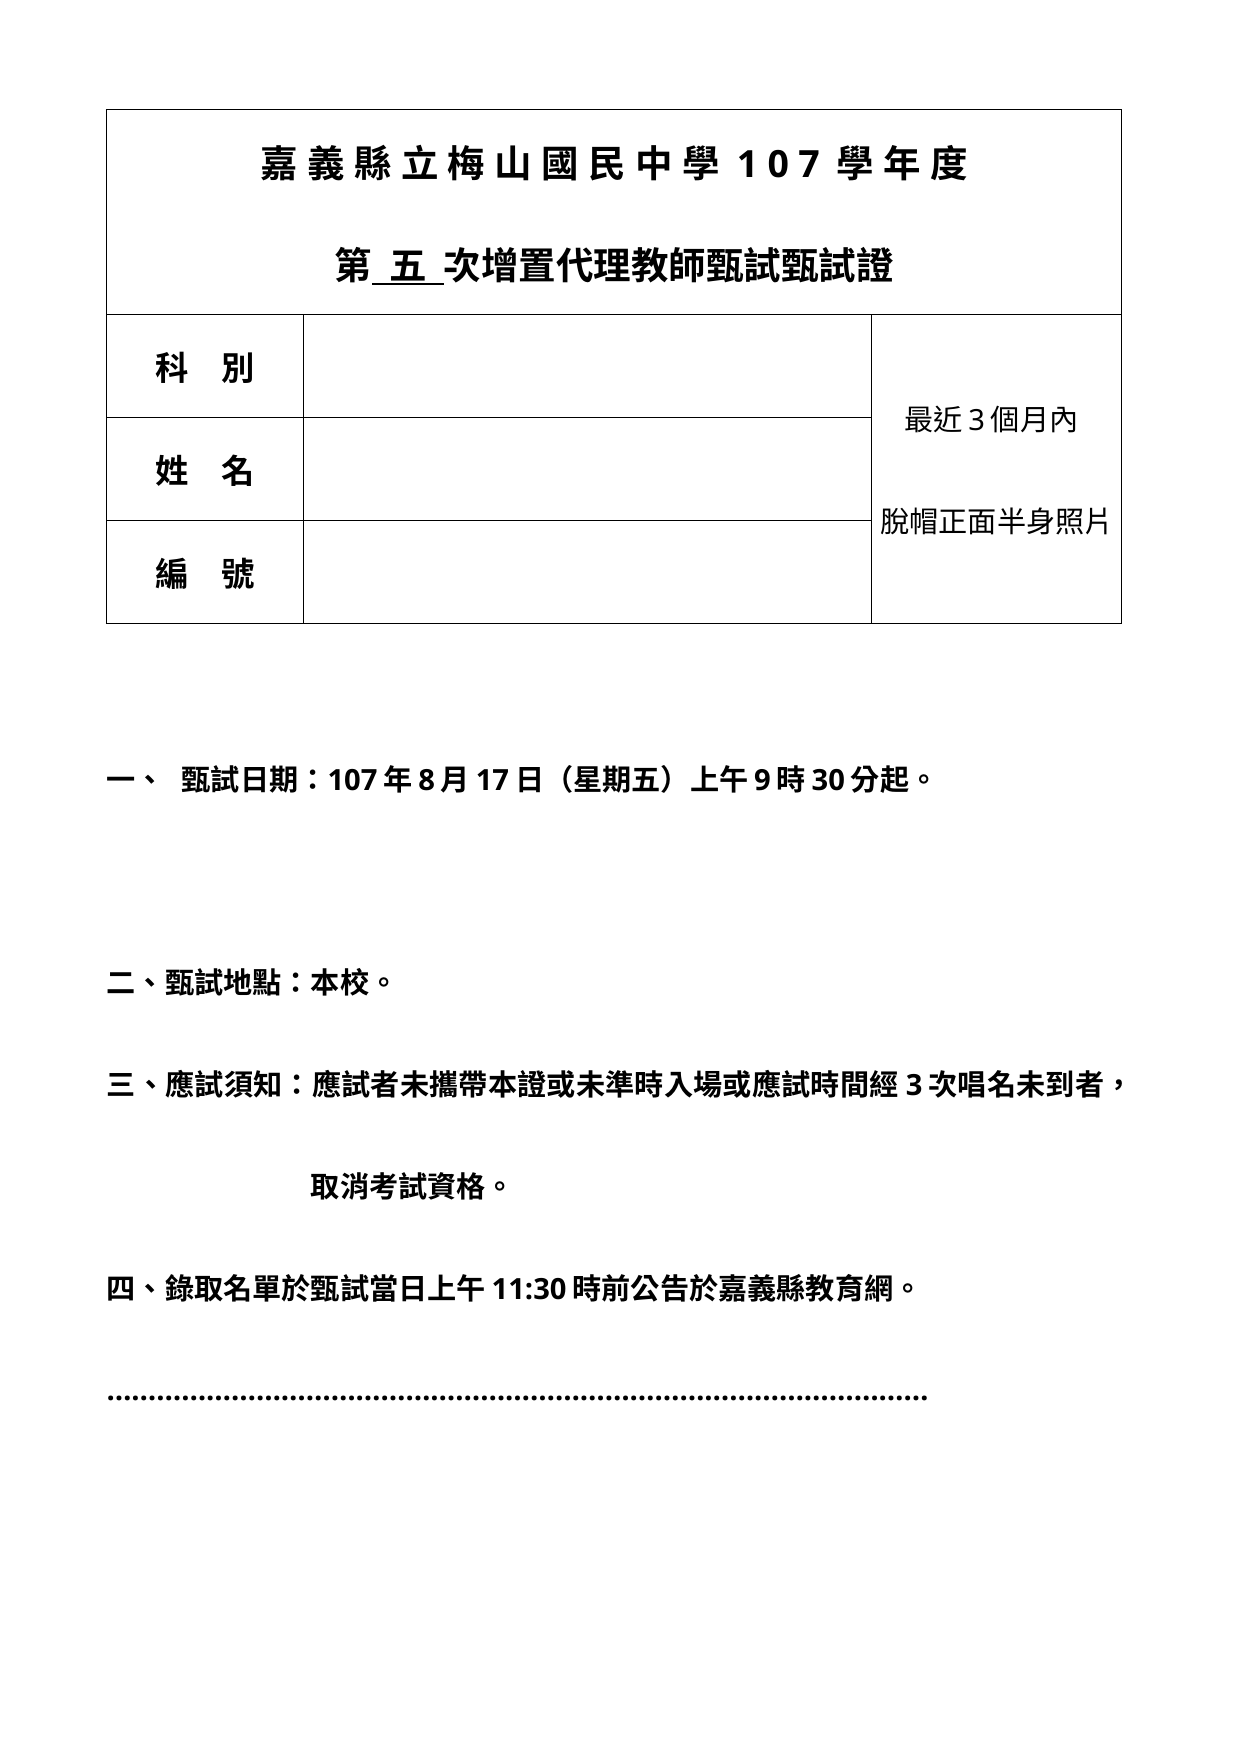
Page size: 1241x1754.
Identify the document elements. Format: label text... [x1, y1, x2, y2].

table_cell 最近3個月內 脫帽正面半身照片 [872, 315, 1121, 623]
table_cell 科 別 [107, 315, 303, 417]
table_cell 編 號 [107, 521, 303, 623]
list 甄試日期：107年8月17日（星期五）上午9時30分起。 [106, 726, 1134, 828]
table_cell [304, 315, 871, 417]
text 四、錄取名單於甄試當日上午11:30時前公告於嘉義縣教育網。 [106, 1236, 1134, 1338]
text ……………………………………………………………………………………… [106, 1338, 1134, 1440]
table_cell [304, 418, 871, 520]
table_cell [304, 521, 871, 623]
table_header 嘉義縣立梅山國民中學107學年度 第 五 次增置代理教師甄試甄試證 [107, 110, 1121, 314]
text 二、甄試地點：本校。 [106, 930, 1134, 1032]
text 三、應試須知：應試者未攜帶本證或未準時入場或應試時間經3次唱名未到者，取消考試資格。 [106, 1032, 1134, 1236]
table_cell 姓 名 [107, 418, 303, 520]
